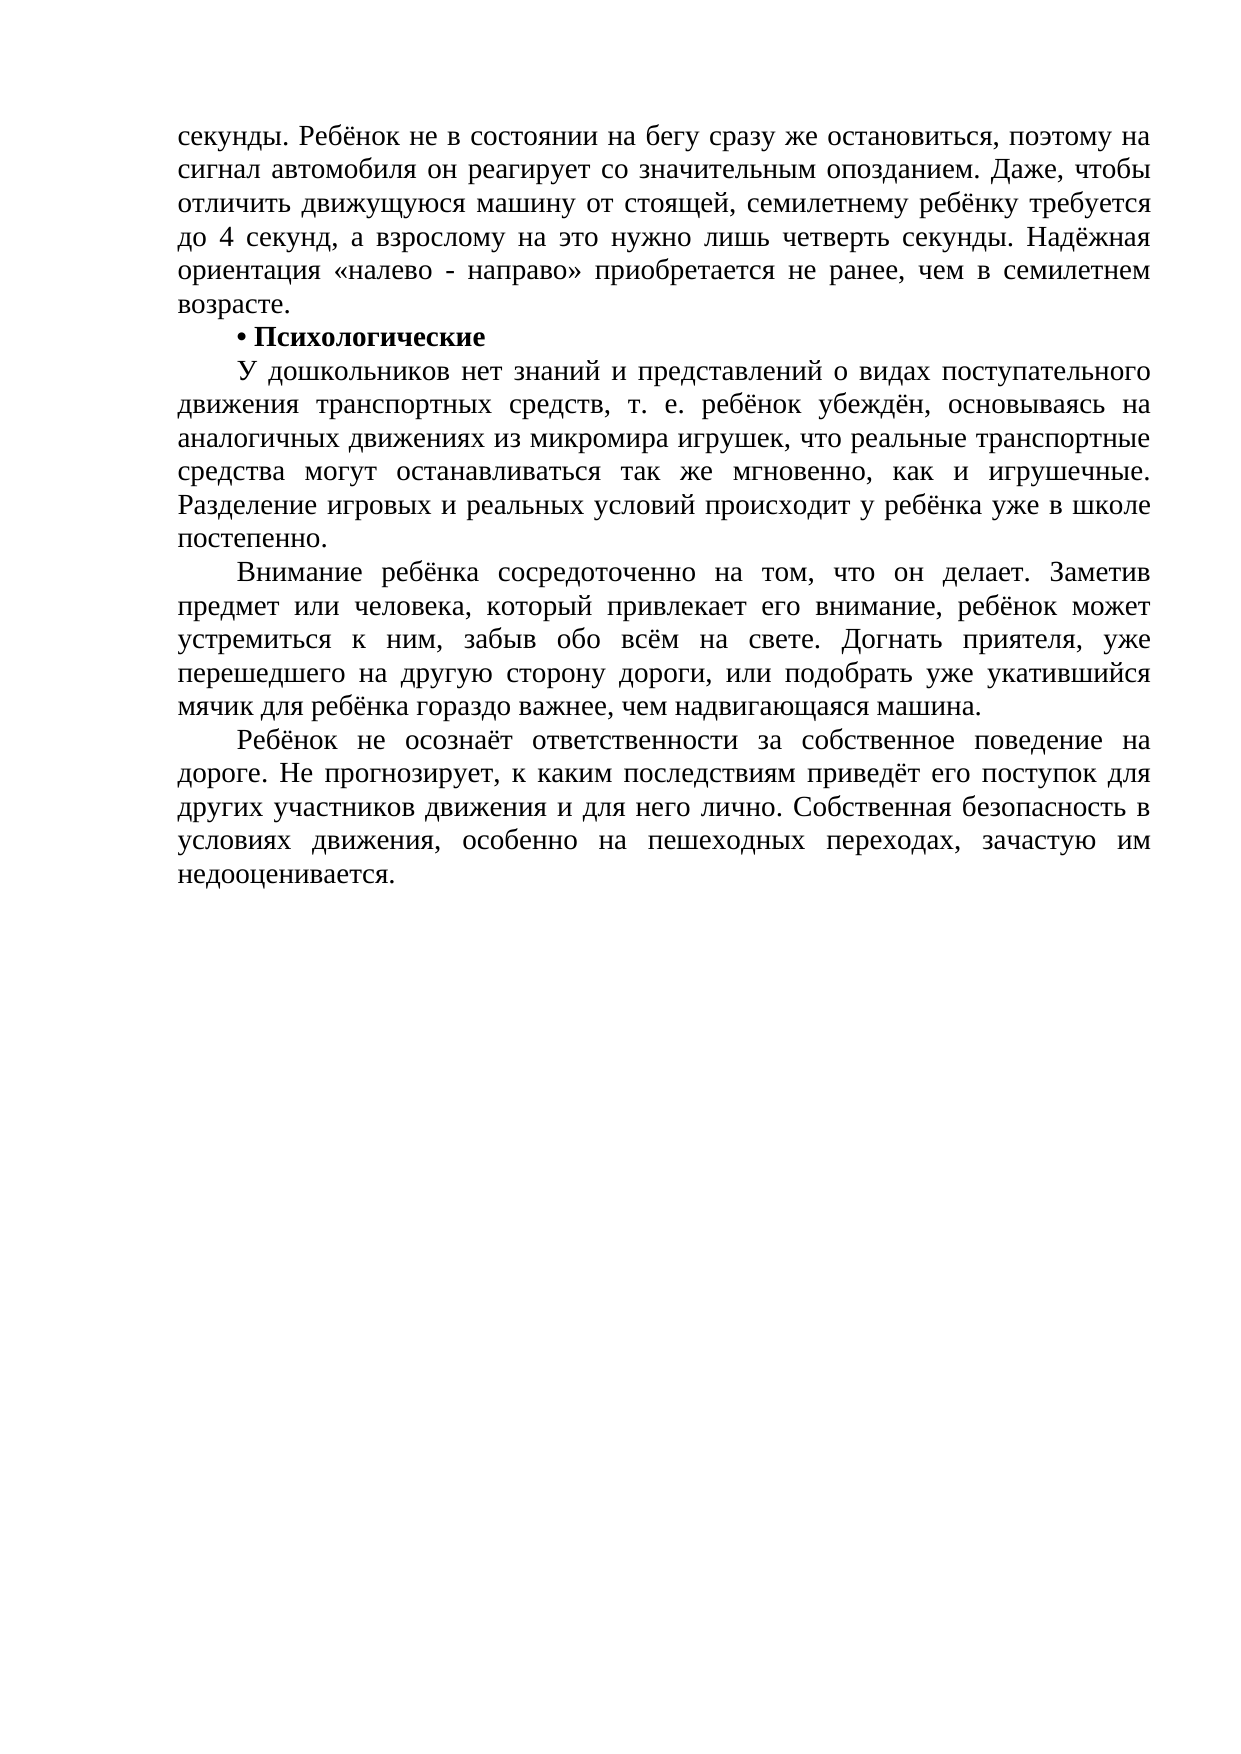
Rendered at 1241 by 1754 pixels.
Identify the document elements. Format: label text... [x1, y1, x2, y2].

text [177, 118, 1152, 319]
text • Психологические [177, 319, 1152, 353]
text Внимание ребёнка сосредоточенно на том, что он делает. Заметив предмет или человека, который привлекает его внимание, ребёнок может устремиться к ним, забыв обо всём на свете. Догнать приятеля, уже перешедшего на другую сторону дороги, или подобрать уже укатившийся мячик для ребёнка гораздо важнее, чем надвигающаяся машина. [177, 554, 1152, 722]
text У дошкольников нет знаний и представлений о видах поступательного движения транспортных средств, т. е. ребёнок убеждён, основываясь на аналогичных движениях из микромира игрушек, что реальные транспортные средства могут останавливаться так же мгновенно, как и игрушечные. Разделение игровых и реальных условий происходит у ребёнка уже в школе постепенно. [177, 353, 1152, 554]
text Ребёнок не осознаёт ответственности за собственное поведение на дороге. Не прогнозирует, к каким последствиям приведёт его поступок для других участников движения и для него лично. Собственная безопасность в условиях движения, особенно на пешеходных переходах, зачастую им недооценивается. [177, 722, 1152, 889]
